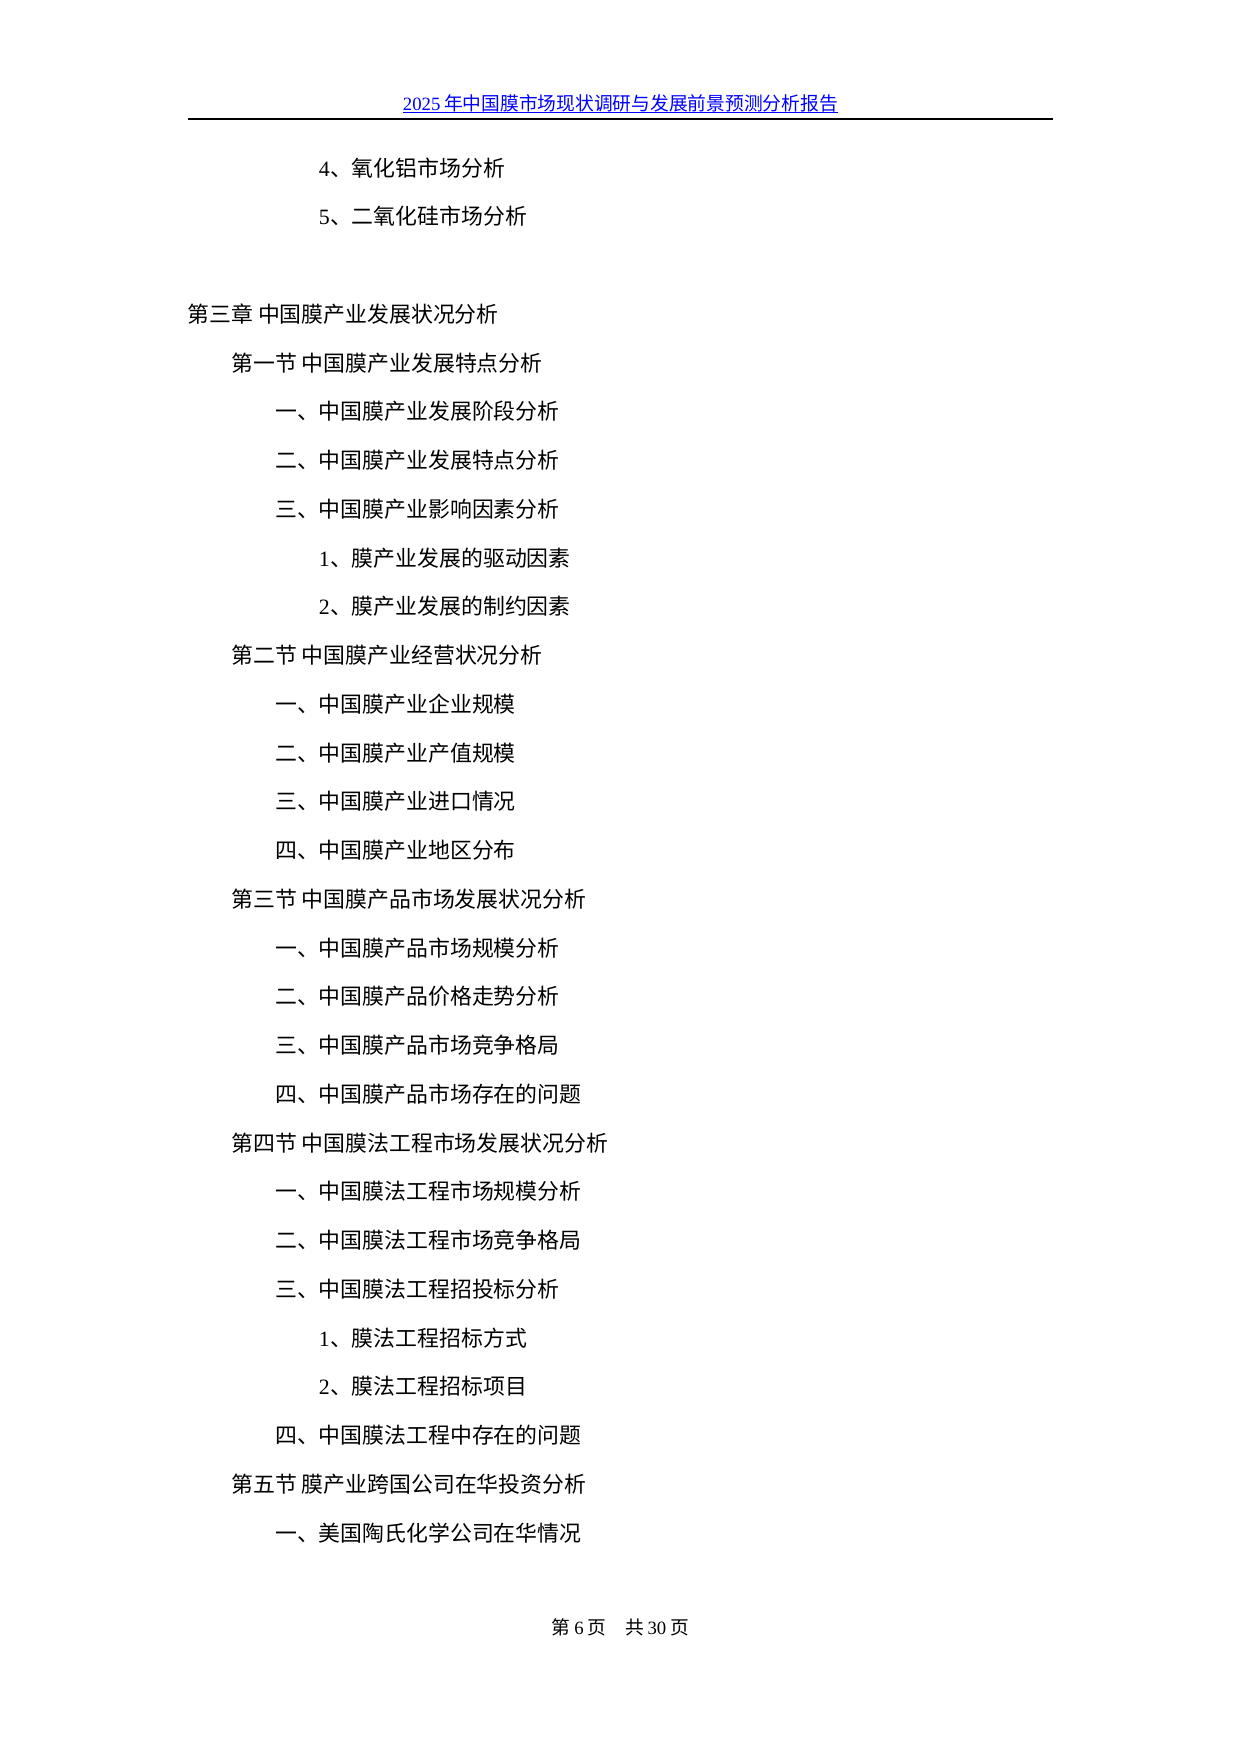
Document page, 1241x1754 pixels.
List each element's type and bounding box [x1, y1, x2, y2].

text [187, 150, 1053, 1548]
